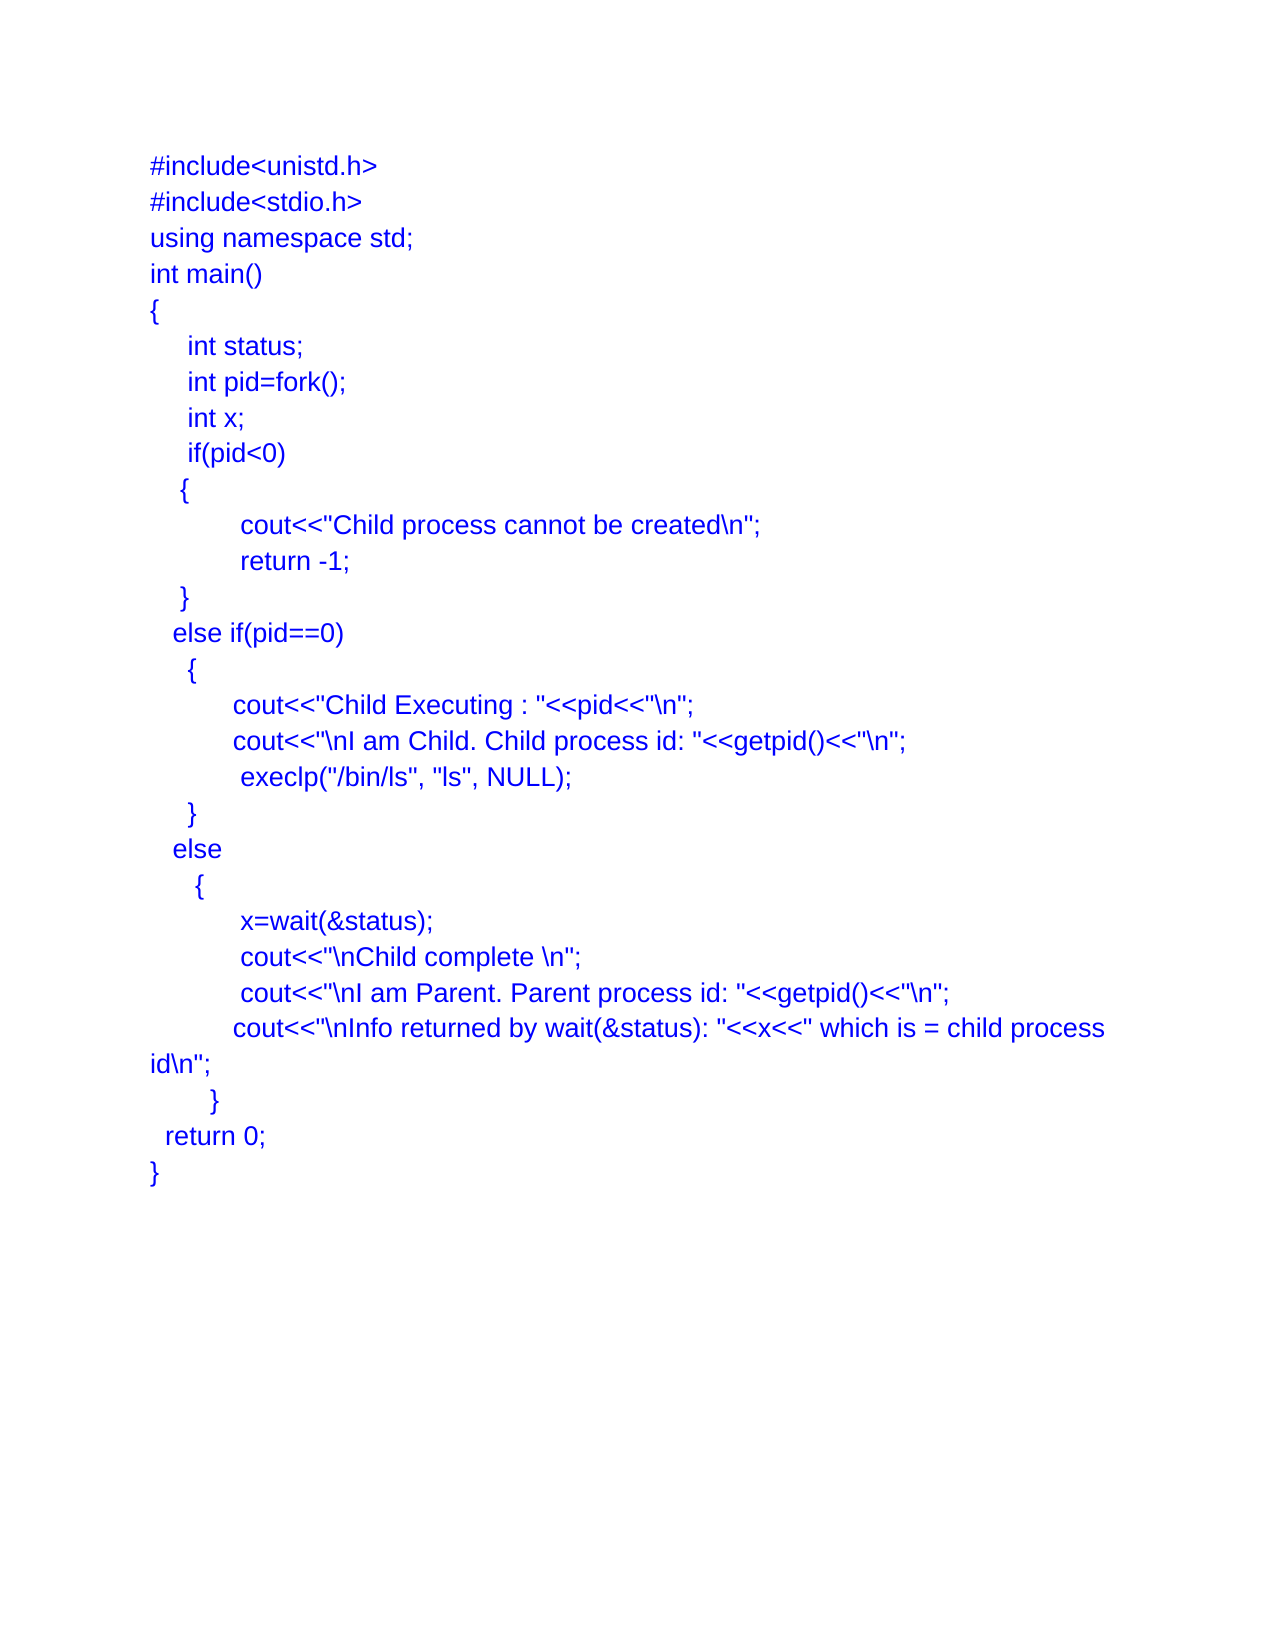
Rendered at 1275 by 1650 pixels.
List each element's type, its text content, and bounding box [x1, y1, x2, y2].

text } [150, 581, 1125, 612]
text cout<<"Child Executing : "<<pid<<"\n"; [150, 689, 1125, 720]
text return 0; [150, 1120, 1125, 1152]
text execlp("/bin/ls", "ls", NULL); [150, 761, 1125, 792]
text int pid=fork(); [150, 366, 1125, 397]
text if(pid<0) [150, 437, 1125, 469]
text } [150, 797, 1125, 828]
text x=wait(&status); [150, 905, 1125, 936]
text #include<unistd.h> [150, 150, 1125, 181]
text int x; [150, 402, 1125, 433]
text cout<<"\nInfo returned by wait(&status): "<<x<<" which is = child process id\n"; [150, 1012, 1125, 1080]
text } [150, 1156, 1125, 1187]
text } [150, 1084, 1125, 1116]
text int main() [150, 258, 1125, 289]
text cout<<"\nChild complete \n"; [150, 941, 1125, 972]
text return -1; [150, 545, 1125, 577]
text cout<<"\nI am Parent. Parent process id: "<<getpid()<<"\n"; [150, 977, 1125, 1008]
text else if(pid==0) [150, 617, 1125, 648]
text cout<<"Child process cannot be created\n"; [150, 509, 1125, 541]
text else [150, 833, 1125, 864]
text #include<stdio.h> [150, 186, 1125, 217]
text { [150, 869, 1125, 900]
text { [150, 653, 1125, 684]
text { [150, 473, 1125, 505]
text { [150, 294, 1125, 325]
text using namespace std; [150, 222, 1125, 253]
text cout<<"\nI am Child. Child process id: "<<getpid()<<"\n"; [150, 725, 1125, 756]
text int status; [150, 330, 1125, 361]
